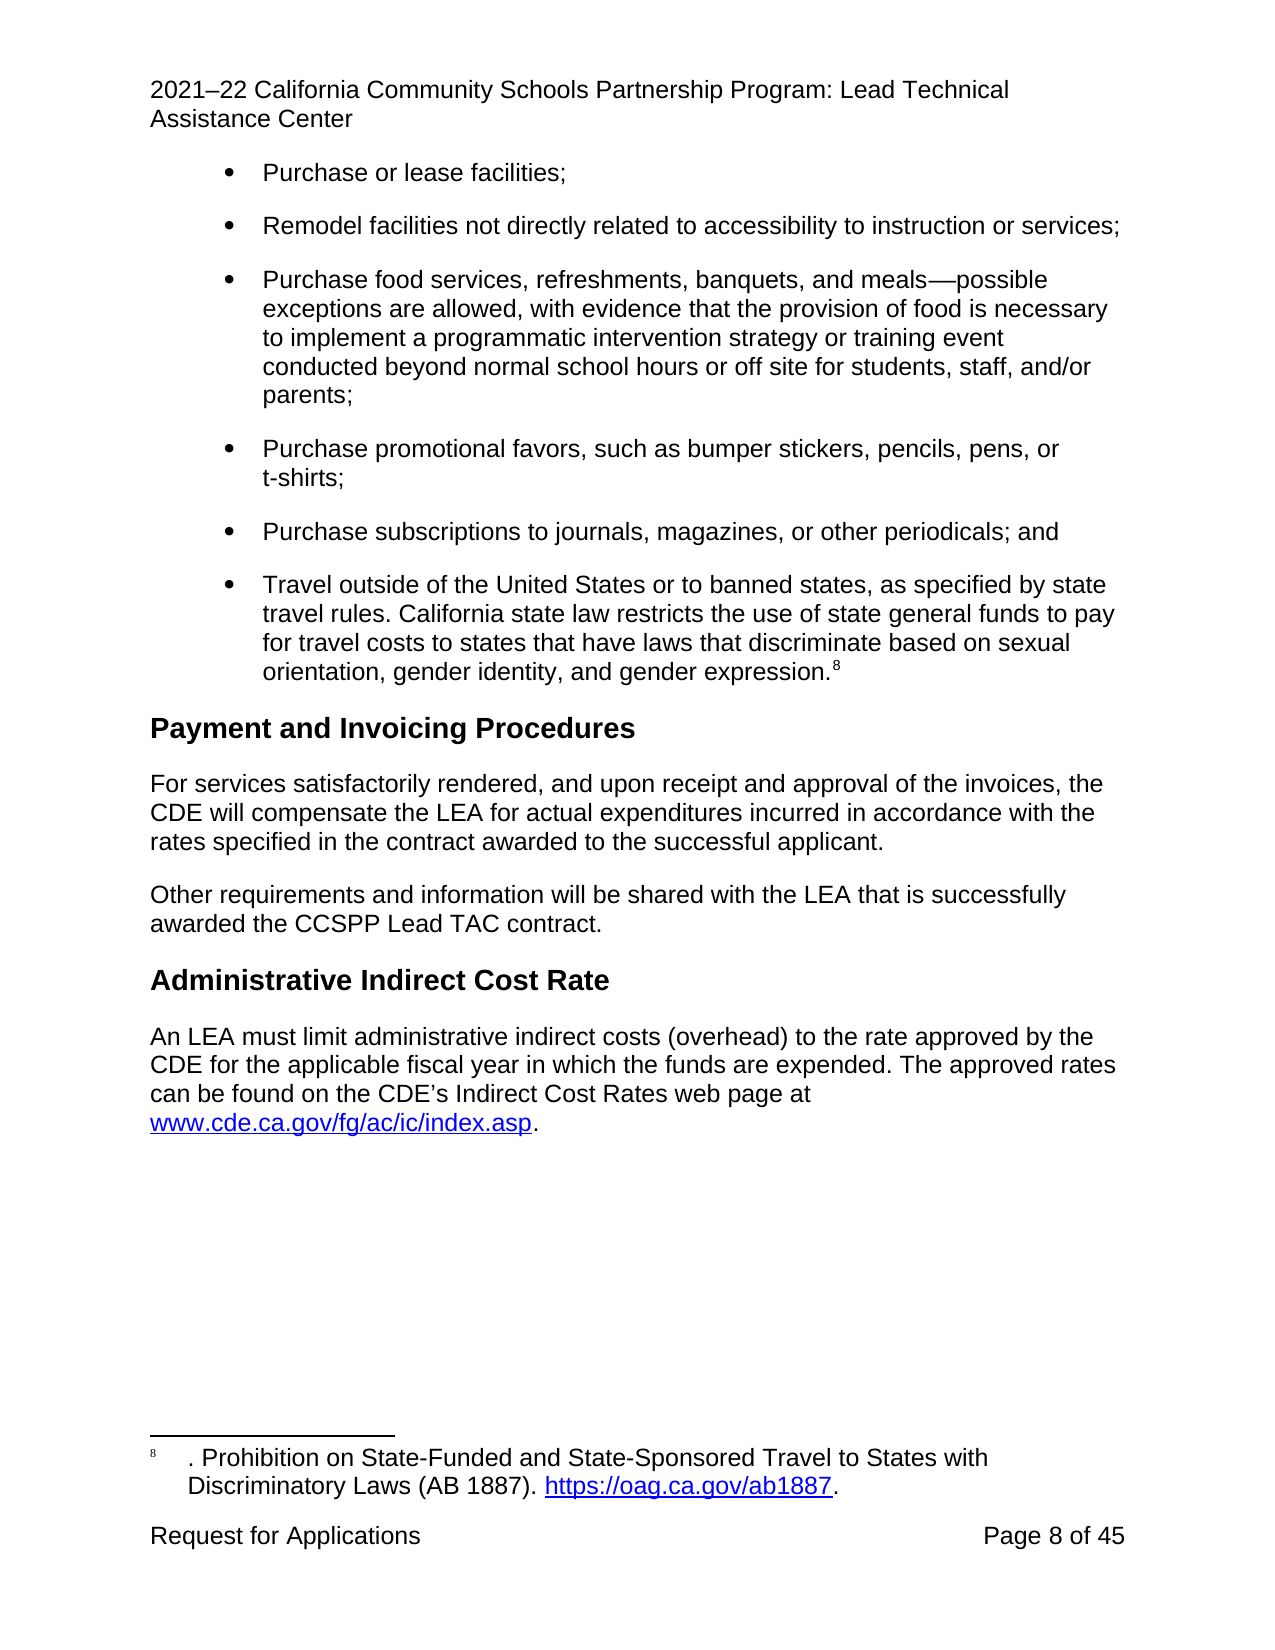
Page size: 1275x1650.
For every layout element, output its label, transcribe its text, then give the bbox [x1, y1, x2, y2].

list Purchase subscriptions to journals, magazines, or other periodicals; and [225, 517, 1125, 546]
text For services satisfactorily rendered, and upon receipt and approval of the invoices, the CDE will compensate the LEA for actual expenditures incurred in accordance with the rates specified in the contract awarded to the successful applicant. [150, 769, 1125, 855]
list Travel outside of the United States or to banned states, as specified by state travel rules. California state law restricts the use of state general funds to pay for travel costs to states that have laws that discriminate based on sexual orientation, gender identity, and gender expression. [225, 571, 1125, 686]
subtitle Administrative Indirect Cost Rate [150, 963, 1125, 996]
text Other requirements and information will be shared with the LEA that is successfully awarded the CCSPP Lead TAC contract. [150, 880, 1125, 938]
text An LEA must limit administrative indirect costs (overhead) to the rate approved by the CDE for the applicable fiscal year in which the funds are expended. The approved rates can be found on the CDE’s Indirect Cost Rates web page at www.cde.ca.gov/fg/ac/ic/index.asp. [150, 1021, 1125, 1136]
list Purchase or lease facilities; [225, 157, 1125, 186]
subtitle Payment and Invoicing Procedures [150, 711, 1125, 744]
list Purchase food services, refreshments, banquets, and meals––possible exceptions are allowed, with evidence that the provision of food is necessary to implement a programmatic intervention strategy or training event conducted beyond normal school hours or off site for students, staff, and/or parents; [225, 265, 1125, 409]
list Purchase promotional favors, such as bumper stickers, pencils, pens, or t-shirts; [225, 434, 1125, 492]
list Remodel facilities not directly related to accessibility to instruction or services; [225, 211, 1125, 240]
